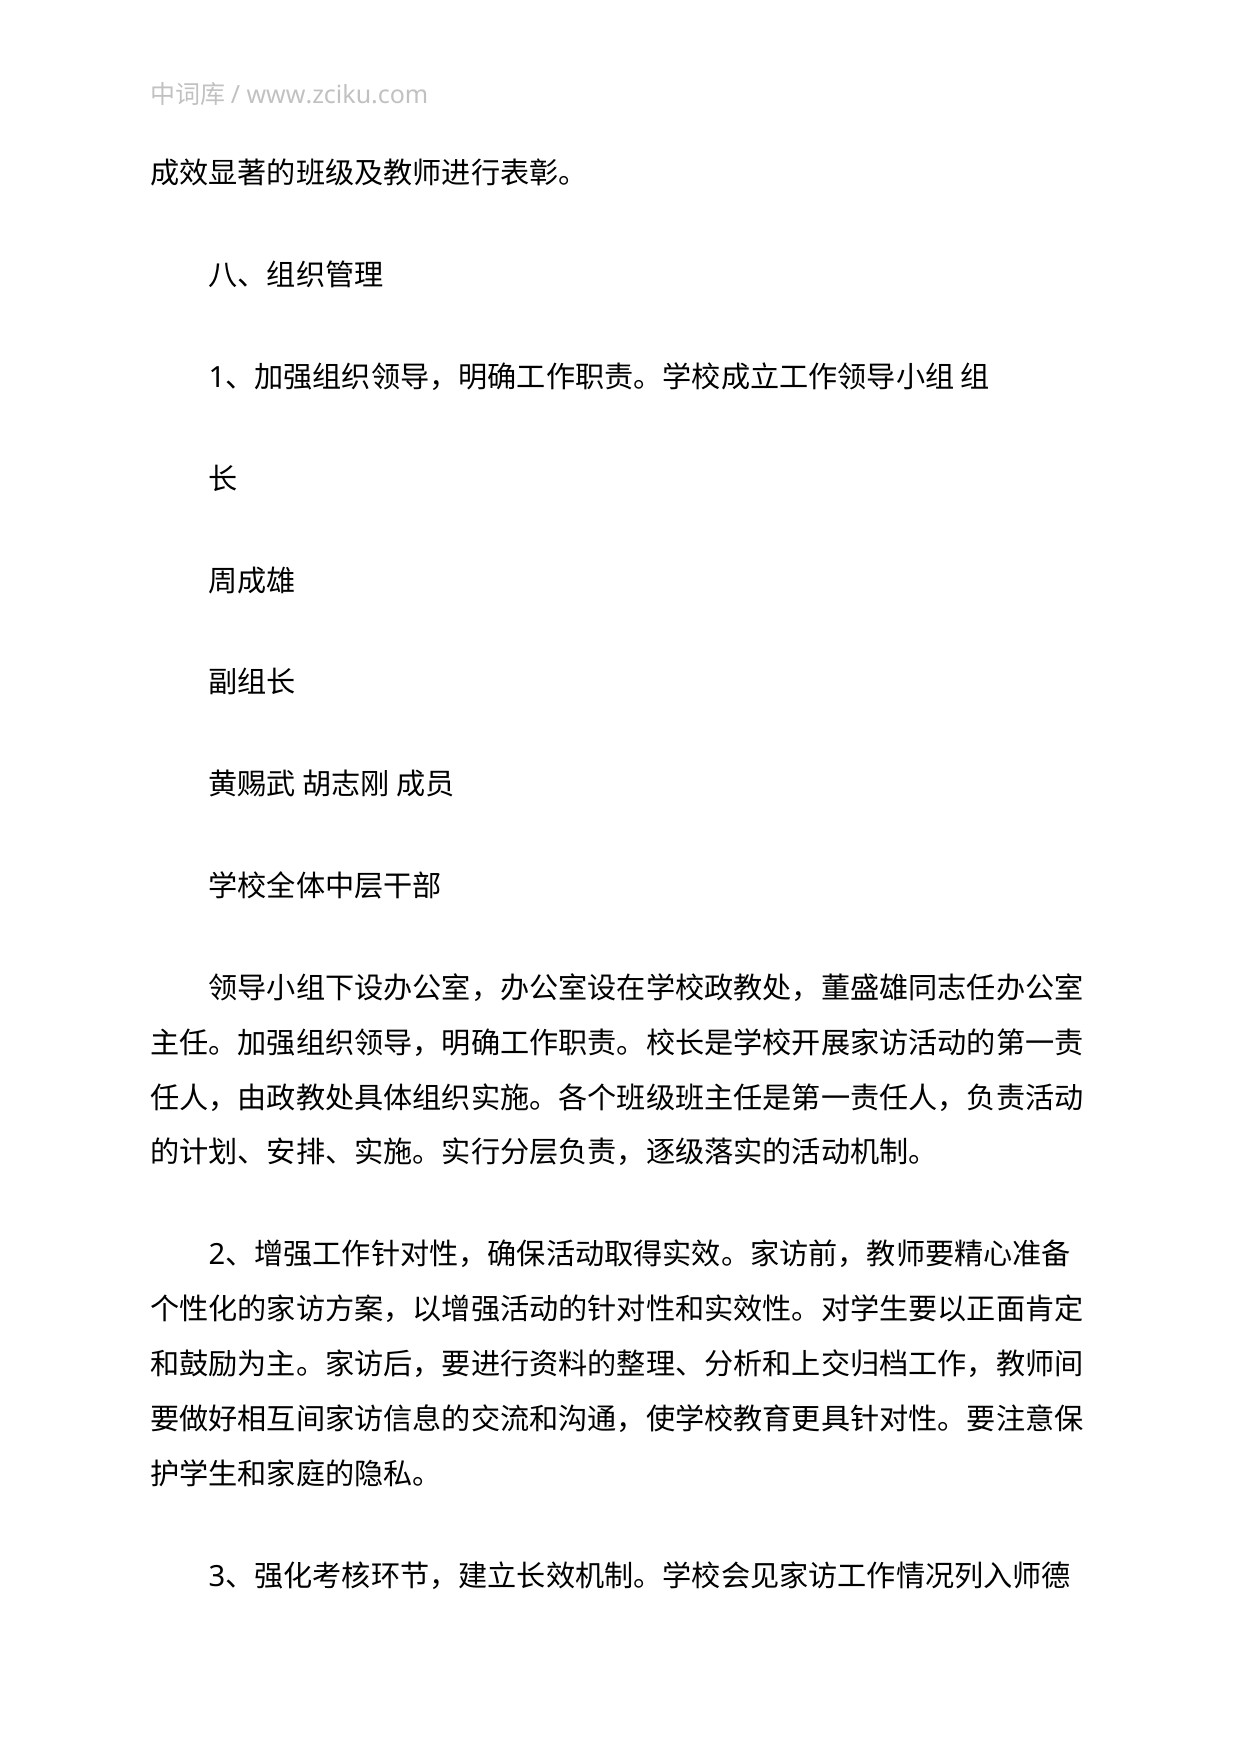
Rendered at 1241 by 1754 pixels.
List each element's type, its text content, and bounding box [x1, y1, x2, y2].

text 黄赐武 胡志刚 成员 [150, 761, 1090, 803]
text 2、增强工作针对性，确保活动取得实效。家访前，教师要精心准备个性化的家访方案，以增强活动的针对性和实效性。对学生要以正面肯定和鼓励为主。家访后，要进行资料的整理、分析和上交归档工作，教师间要做好相互间家访信息的交流和沟通，使学校教育更具针对性。要注意保护学生和家庭的隐私。 [150, 1231, 1090, 1493]
text 八、组织管理 [150, 252, 1090, 294]
text 长 [150, 456, 1090, 498]
text 领导小组下设办公室，办公室设在学校政教处，董盛雄同志任办公室主任。加强组织领导，明确工作职责。校长是学校开展家访活动的第一责任人，由政教处具体组织实施。各个班级班主任是第一责任人，负责活动的计划、安排、实施。实行分层负责，逐级落实的活动机制。 [150, 964, 1090, 1171]
text 学校全体中层干部 [150, 863, 1090, 905]
text 周成雄 [150, 557, 1090, 599]
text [150, 150, 1090, 192]
text 1、加强组织领导，明确工作职责。学校成立工作领导小组 组 [150, 353, 1090, 396]
text 副组长 [150, 659, 1090, 701]
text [150, 1552, 1090, 1595]
